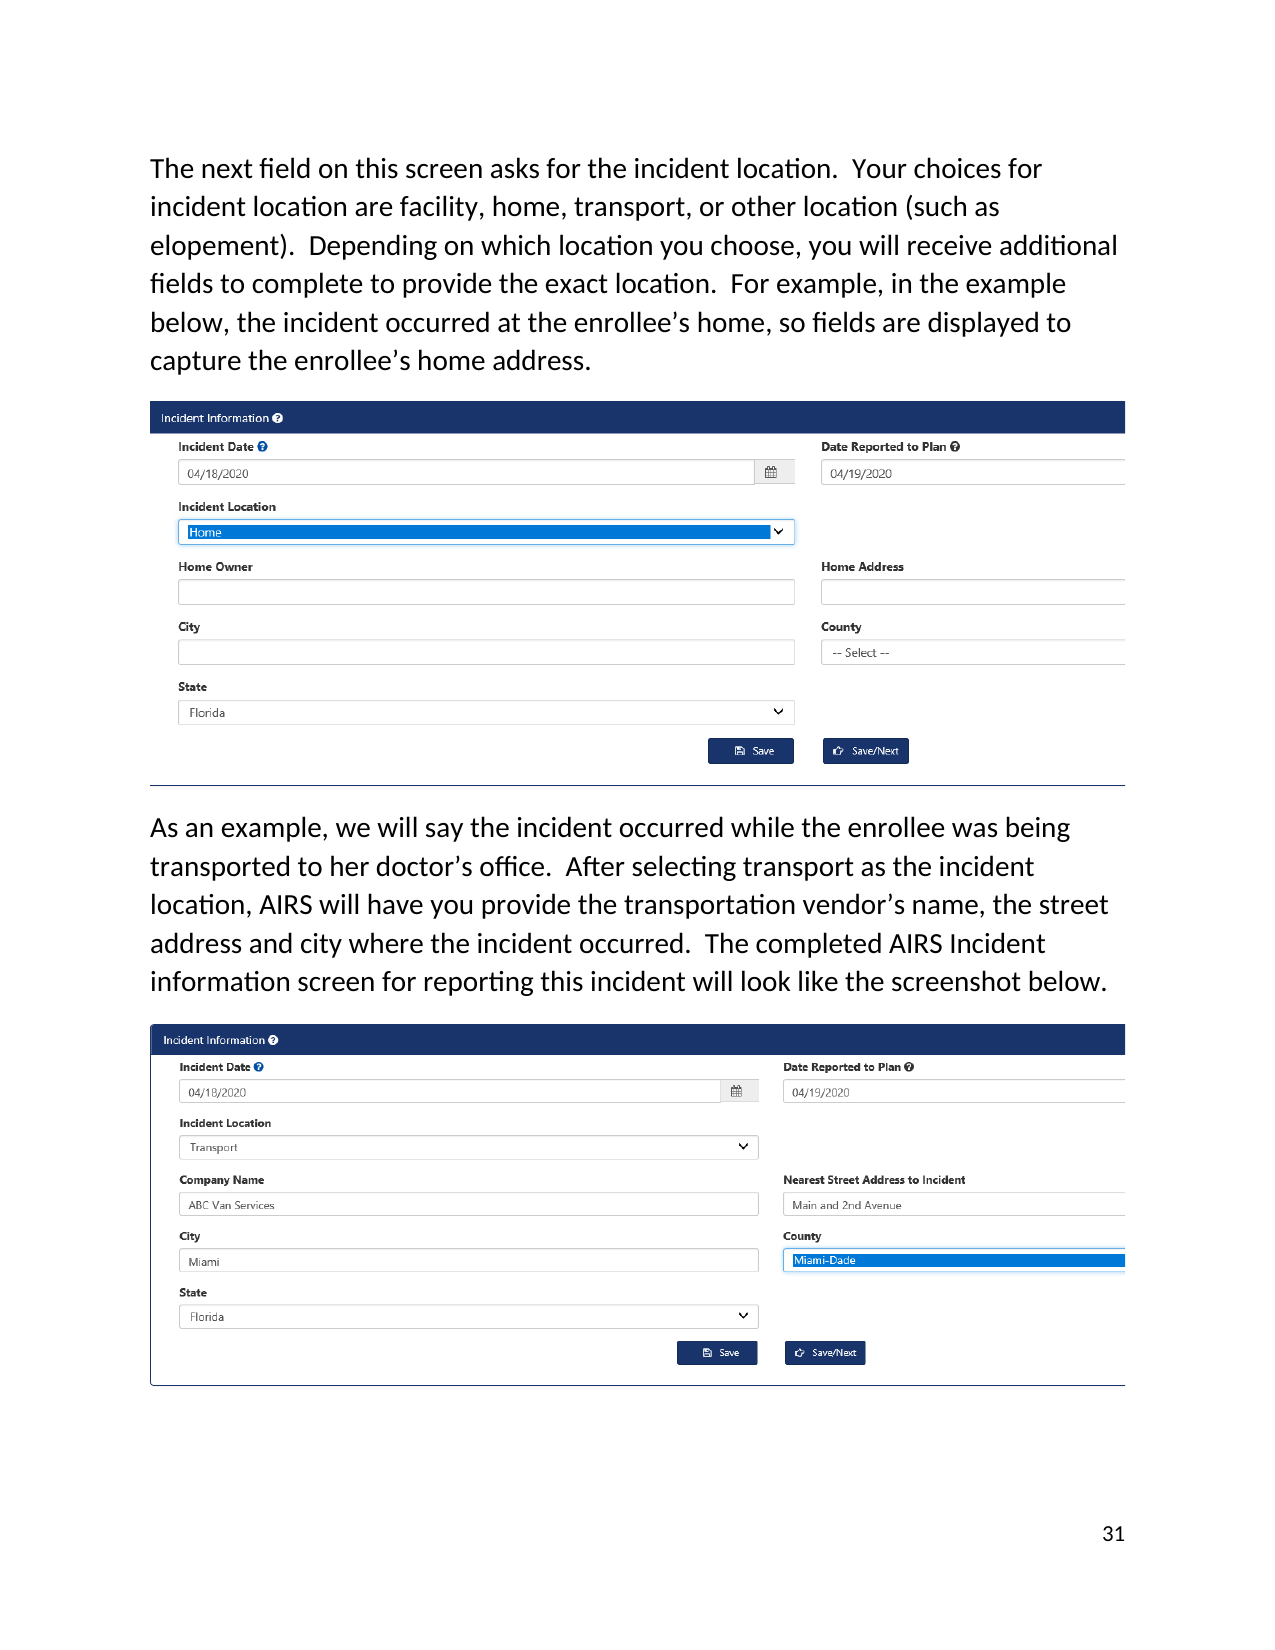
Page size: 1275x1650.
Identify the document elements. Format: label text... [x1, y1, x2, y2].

picture [150, 1018, 1125, 1400]
text The next field on this screen asks for the incident location. Your choices for incident location are facility, home, transport, or other location (such as elopement). Depending on which location you choose, you will receive additional fields to complete to provide the exact location. For example, in the example below, the incident occurred at the enrollee’s home, so fields are displayed to capture the enrollee’s home address. [150, 150, 1125, 378]
picture [150, 397, 1125, 791]
text As an example, we will say the incident occurred while the enrollee was being transported to her doctor’s office. After selecting transport as the incident location, AIRS will have you provide the transportation vendor’s name, the street address and city where the incident occurred. The completed AIRS Incident information screen for reporting this incident will look like the screenshot below. [150, 809, 1125, 999]
